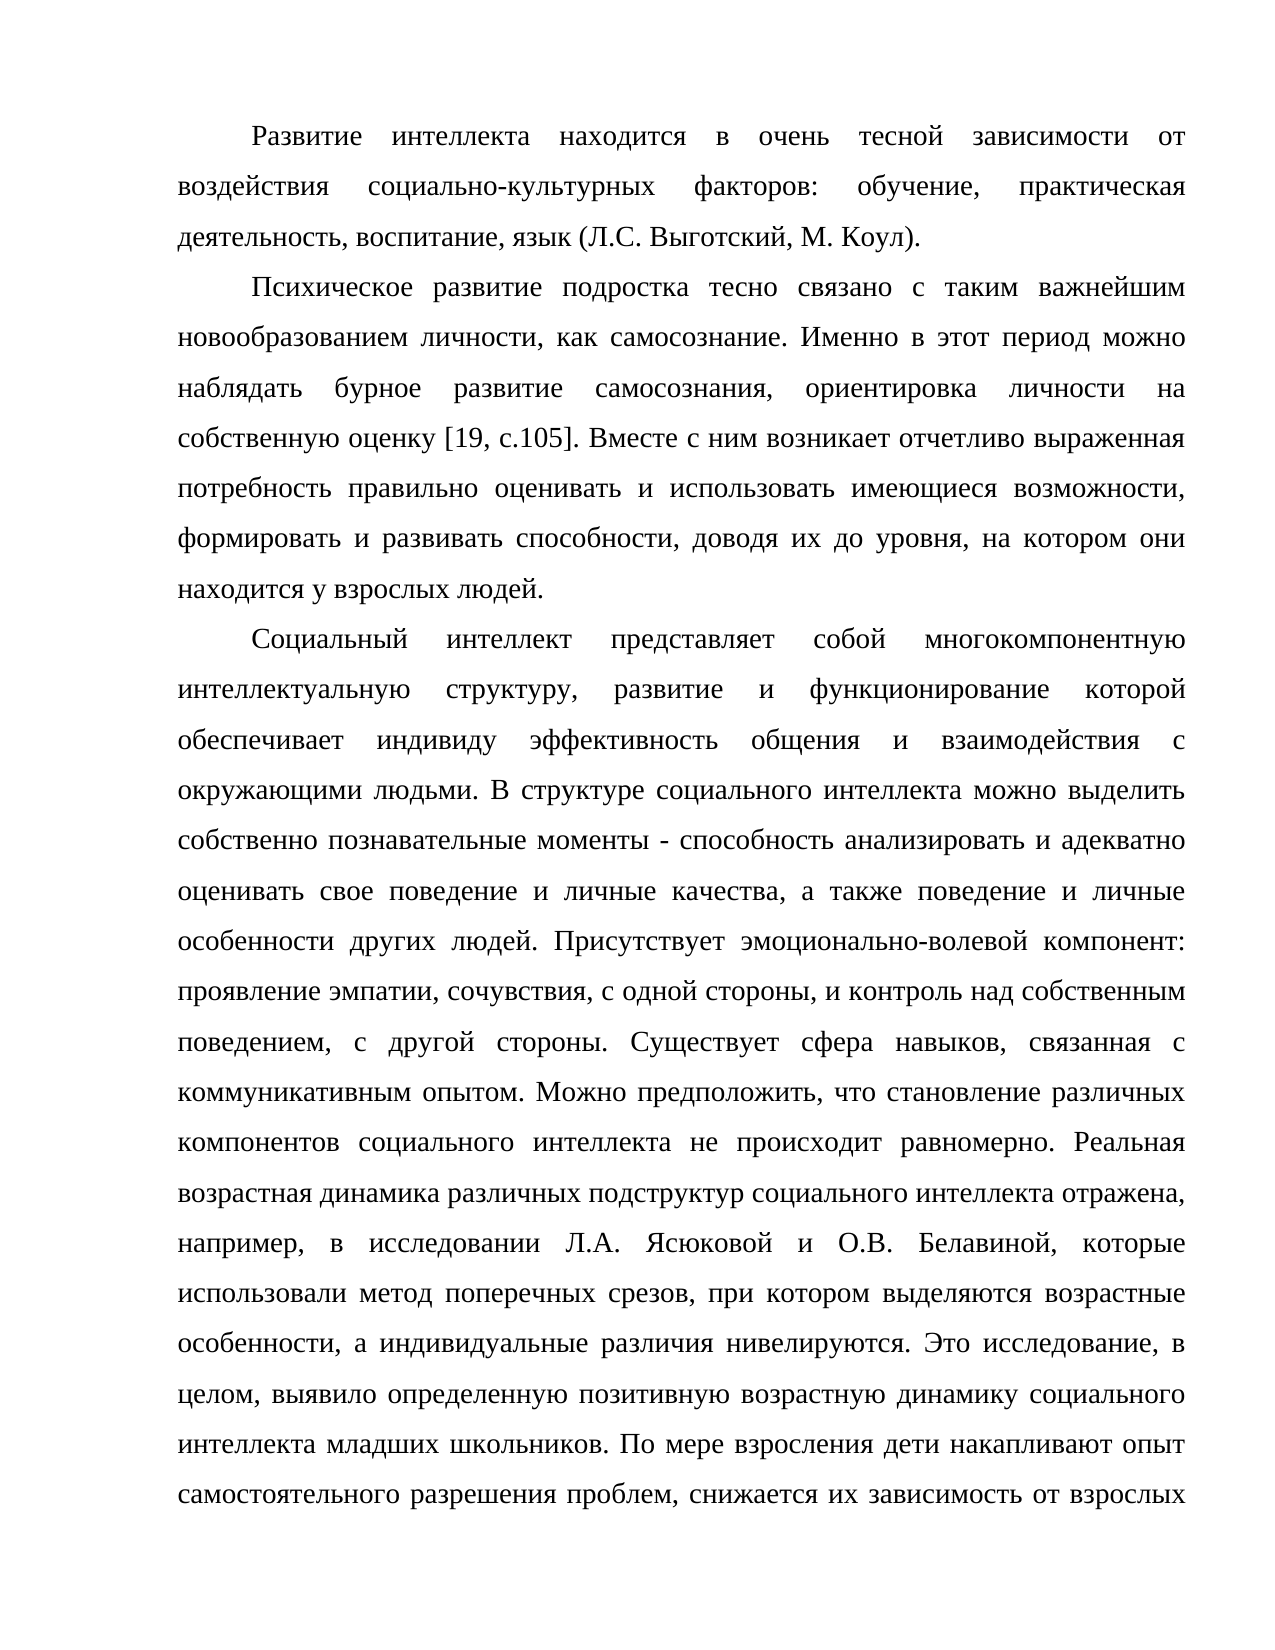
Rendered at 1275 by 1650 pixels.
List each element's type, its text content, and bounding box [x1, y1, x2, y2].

text Развитие интеллекта находится в очень тесной зависимости от воздействия социально-культурных факторов: обучение, практическая деятельность, воспитание, язык (Л.С. Выготский, М. Коул). [177, 118, 1186, 252]
text Психическое развитие подростка тесно связано с таким важнейшим новообразованием личности, как самосознание. Именно в этот период можно наблядать бурное развитие самосознания, ориентировка личности на собственную оценку [19, с.105]. Вместе с ним возникает отчетливо выраженная потребность правильно оценивать и использовать имеющиеся возможности, формировать и развивать способности, доводя их до уровня, на котором они находится у взрослых людей. [177, 269, 1186, 604]
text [177, 621, 1186, 1510]
